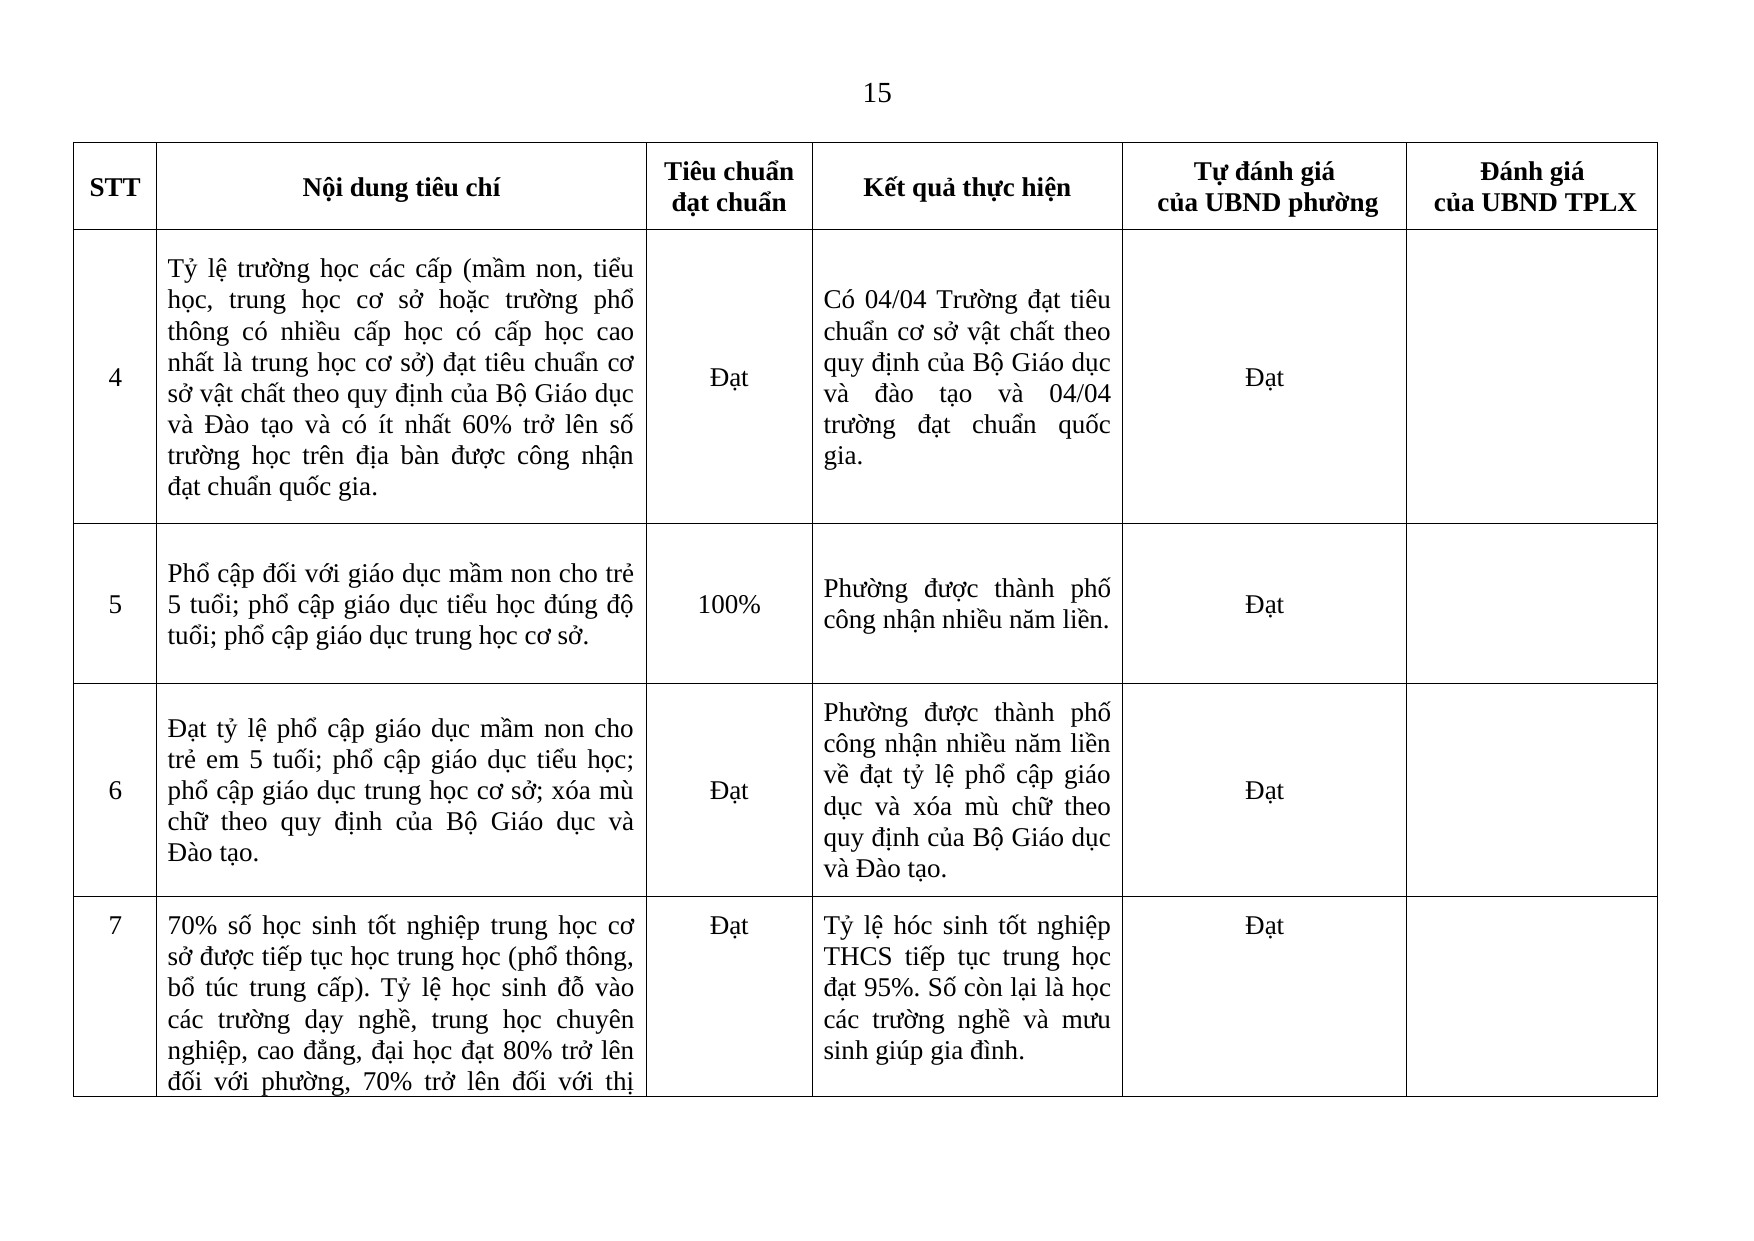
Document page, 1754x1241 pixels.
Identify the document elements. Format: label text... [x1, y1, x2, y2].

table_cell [157, 897, 646, 1096]
table_cell Đạt [1123, 230, 1406, 523]
table_cell [1407, 230, 1657, 523]
table_header Đánh giá của UBND TPLX [1407, 143, 1657, 229]
table_cell Có 04/04 Trường đạt tiêu chuẩn cơ sở vật chất theo quy định của Bộ Giáo dục và đào tạo và 04/04 trường đạt chuẩn quốc gia. [813, 230, 1122, 523]
table_cell [1407, 684, 1657, 896]
table_cell Đạt [1123, 524, 1406, 683]
table_cell Đạt [1123, 684, 1406, 896]
table_cell Đạt [1123, 897, 1406, 1096]
table_cell [1407, 897, 1657, 1096]
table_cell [813, 897, 1122, 1096]
table_cell 4 [74, 230, 156, 523]
table_cell Đạt [647, 684, 812, 896]
table_cell Đạt tỷ lệ phổ cập giáo dục mầm non cho trẻ em 5 tuối; phổ cập giáo dục tiểu học; phổ cập giáo dục trung học cơ sở; xóa mù chữ theo quy định của Bộ Giáo dục và Đào tạo. [157, 684, 646, 896]
table_cell 7 [74, 897, 156, 1096]
table_cell 6 [74, 684, 156, 896]
table_cell Phường được thành phố công nhận nhiều năm liền. [813, 524, 1122, 683]
table_cell Đạt [647, 897, 812, 1096]
table_cell Đạt [647, 230, 812, 523]
table_cell Tỷ lệ trường học các cấp (mầm non, tiểu học, trung học cơ sở hoặc trường phổ thông có nhiều cấp học có cấp học cao nhất là trung học cơ sở) đạt tiêu chuẩn cơ sở vật chất theo quy định của Bộ Giáo dục và Đào tạo và có ít nhất 60% trở lên số trường học trên địa bàn được công nhận đạt chuẩn quốc gia. [157, 230, 646, 523]
table_header Nội dung tiêu chí [157, 143, 646, 229]
table_cell 100% [647, 524, 812, 683]
table_cell 5 [74, 524, 156, 683]
table_cell [1407, 524, 1657, 683]
table_cell Phường được thành phố công nhận nhiều năm liền về đạt tỷ lệ phổ cập giáo dục và xóa mù chữ theo quy định của Bộ Giáo dục và Đào tạo. [813, 684, 1122, 896]
table_header STT [74, 143, 156, 229]
table_header Kết quả thực hiện [813, 143, 1122, 229]
table_header Tiêu chuẩn đạt chuẩn [647, 143, 812, 229]
table_header Tự đánh giá của UBND phường [1123, 143, 1406, 229]
table_cell Phổ cập đối với giáo dục mầm non cho trẻ 5 tuổi; phổ cập giáo dục tiểu học đúng độ tuổi; phổ cập giáo dục trung học cơ sở. [157, 524, 646, 683]
